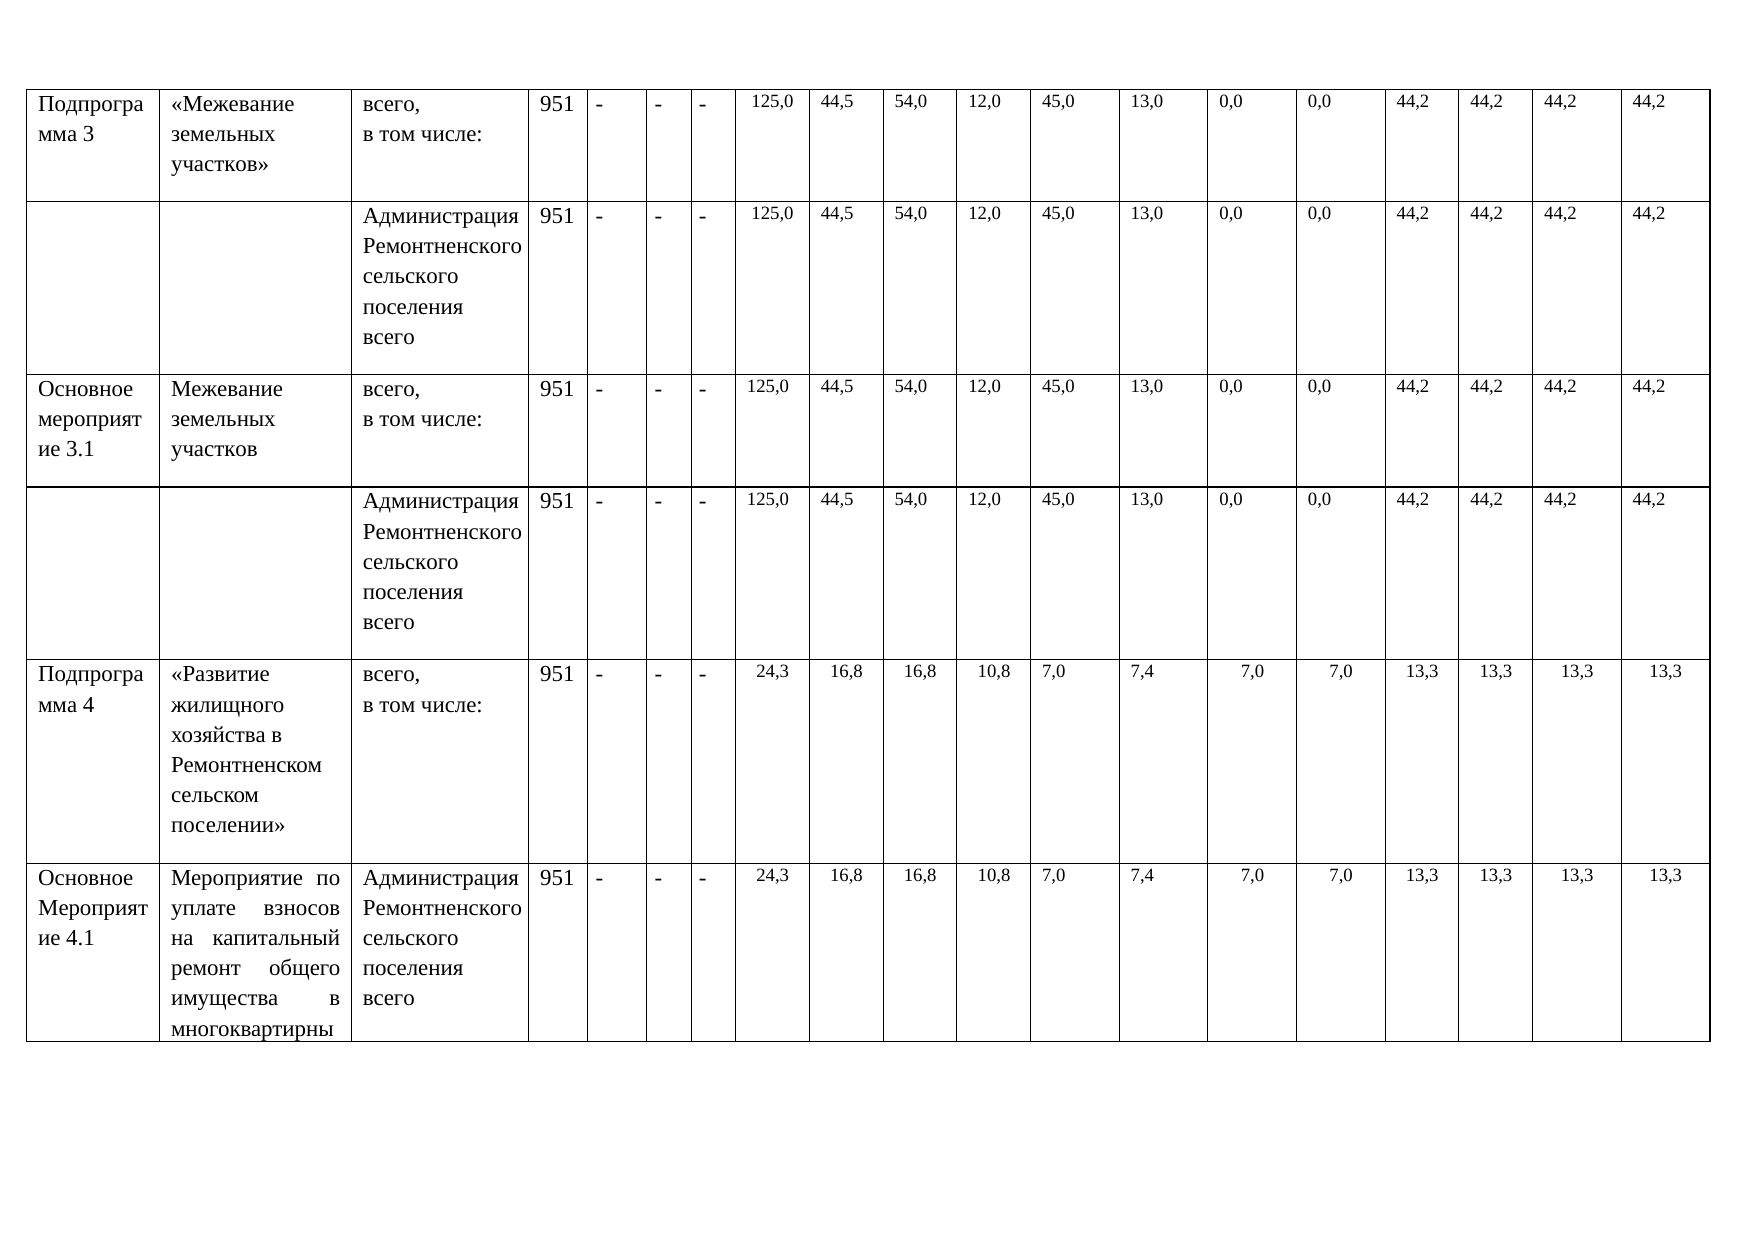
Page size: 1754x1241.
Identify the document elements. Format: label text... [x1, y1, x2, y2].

table_cell 44,5 [810, 375, 883, 486]
table_cell - [692, 90, 735, 201]
table_cell [27, 488, 159, 659]
table_cell - [647, 488, 691, 659]
table_cell 125,0 [736, 488, 809, 659]
table_cell 44,2 [1622, 488, 1709, 659]
table_cell 7,0 [1297, 864, 1385, 1041]
table_cell 13,3 [1533, 660, 1621, 862]
table_cell Подпрограмма 3 [27, 90, 159, 201]
table_cell - [588, 90, 646, 201]
table_cell 13,0 [1120, 90, 1207, 201]
table_cell «Развитие жилищного хозяйства в Ремонтненском сельском поселении» [160, 660, 351, 862]
table_cell 24,3 [736, 660, 809, 862]
table_cell 7,0 [1031, 864, 1119, 1041]
table_cell 951 [529, 660, 587, 862]
table_cell 13,0 [1120, 375, 1207, 486]
table_cell 44,2 [1386, 90, 1458, 201]
table_cell 16,8 [810, 660, 883, 862]
table_cell 16,8 [810, 864, 883, 1041]
table_cell 7,4 [1120, 864, 1207, 1041]
table_cell 44,2 [1386, 202, 1458, 374]
table_cell 125,0 [736, 375, 809, 486]
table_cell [352, 202, 528, 374]
table_cell «Межевание земельных участков» [160, 90, 351, 201]
table_cell 12,0 [957, 375, 1030, 486]
table_cell 7,4 [1120, 660, 1207, 862]
table_cell 7,0 [1208, 660, 1296, 862]
table_cell всего, в том числе: [352, 90, 528, 201]
table_cell - [692, 488, 735, 659]
table_cell 54,0 [884, 202, 956, 374]
table_cell 44,2 [1459, 90, 1532, 201]
table_cell 44,2 [1386, 488, 1458, 659]
table_cell - [692, 375, 735, 486]
table_cell - [588, 202, 646, 374]
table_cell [27, 864, 159, 1041]
table_cell 54,0 [884, 488, 956, 659]
table_cell [160, 202, 351, 374]
table_cell 125,0 [736, 90, 809, 201]
table_cell - [692, 660, 735, 862]
table_cell 0,0 [1208, 90, 1296, 201]
table_cell 7,0 [1031, 660, 1119, 862]
table_cell 44,5 [810, 202, 883, 374]
table_cell 24,3 [736, 864, 809, 1041]
table_cell 44,2 [1386, 375, 1458, 486]
table_cell 44,2 [1622, 90, 1709, 201]
table_cell 10,8 [957, 864, 1030, 1041]
table_cell 7,0 [1297, 660, 1385, 862]
table_cell 13,0 [1120, 488, 1207, 659]
table_cell Подпрограмма 4 [27, 660, 159, 862]
table_cell 44,2 [1459, 375, 1532, 486]
table_cell 44,2 [1622, 202, 1709, 374]
table_cell - [647, 202, 691, 374]
table_cell - [647, 375, 691, 486]
table_cell 951 [529, 864, 587, 1041]
table_cell 951 [529, 90, 587, 201]
table_cell 13,3 [1622, 660, 1709, 862]
table_cell 54,0 [884, 375, 956, 486]
table_cell - [647, 660, 691, 862]
table_cell 44,5 [810, 90, 883, 201]
table_cell 45,0 [1031, 202, 1119, 374]
table_cell 44,5 [810, 488, 883, 659]
table_cell 13,3 [1459, 864, 1532, 1041]
table_cell 44,2 [1459, 202, 1532, 374]
table_cell 44,2 [1533, 202, 1621, 374]
table_cell 125,0 [736, 202, 809, 374]
table_cell 16,8 [884, 864, 956, 1041]
table_cell 951 [529, 488, 587, 659]
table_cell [352, 864, 528, 1041]
table_cell 13,3 [1386, 660, 1458, 862]
table_cell 45,0 [1031, 375, 1119, 486]
table_cell 0,0 [1208, 375, 1296, 486]
table_cell [27, 202, 159, 374]
table_cell 16,8 [884, 660, 956, 862]
table_cell 44,2 [1533, 375, 1621, 486]
table_cell - [647, 864, 691, 1041]
table_cell Администрация Ремонтненского сельского поселения всего [352, 488, 528, 659]
table_cell - [692, 864, 735, 1041]
table_cell 44,2 [1533, 90, 1621, 201]
table_cell Межевание земельных участков [160, 375, 351, 486]
table_cell 12,0 [957, 202, 1030, 374]
table_cell 44,2 [1622, 375, 1709, 486]
table_cell всего, в том числе: [352, 375, 528, 486]
table_cell 45,0 [1031, 488, 1119, 659]
table_cell 13,0 [1120, 202, 1207, 374]
table_cell 7,0 [1208, 864, 1296, 1041]
table_cell 44,2 [1459, 488, 1532, 659]
table_cell 45,0 [1031, 90, 1119, 201]
table_cell 13,3 [1386, 864, 1458, 1041]
table_cell 951 [529, 375, 587, 486]
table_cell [160, 864, 351, 1041]
table_cell 0,0 [1208, 488, 1296, 659]
table_cell 13,3 [1459, 660, 1532, 862]
table_cell - [588, 375, 646, 486]
table_cell - [588, 864, 646, 1041]
table_cell - [647, 90, 691, 201]
table_cell Основное мероприятие 3.1 [27, 375, 159, 486]
table_cell 0,0 [1297, 488, 1385, 659]
table_cell 10,8 [957, 660, 1030, 862]
table_cell 0,0 [1297, 90, 1385, 201]
table_cell 0,0 [1297, 202, 1385, 374]
table_cell 54,0 [884, 90, 956, 201]
table_cell [160, 488, 351, 659]
table_cell 13,3 [1622, 864, 1709, 1041]
table_cell 0,0 [1208, 202, 1296, 374]
table_cell - [588, 488, 646, 659]
table_cell 12,0 [957, 90, 1030, 201]
table_cell - [588, 660, 646, 862]
table_cell 951 [529, 202, 587, 374]
table_cell 13,3 [1533, 864, 1621, 1041]
table_cell всего, в том числе: [352, 660, 528, 862]
table_cell 12,0 [957, 488, 1030, 659]
table_cell 44,2 [1533, 488, 1621, 659]
table_cell - [692, 202, 735, 374]
table_cell 0,0 [1297, 375, 1385, 486]
